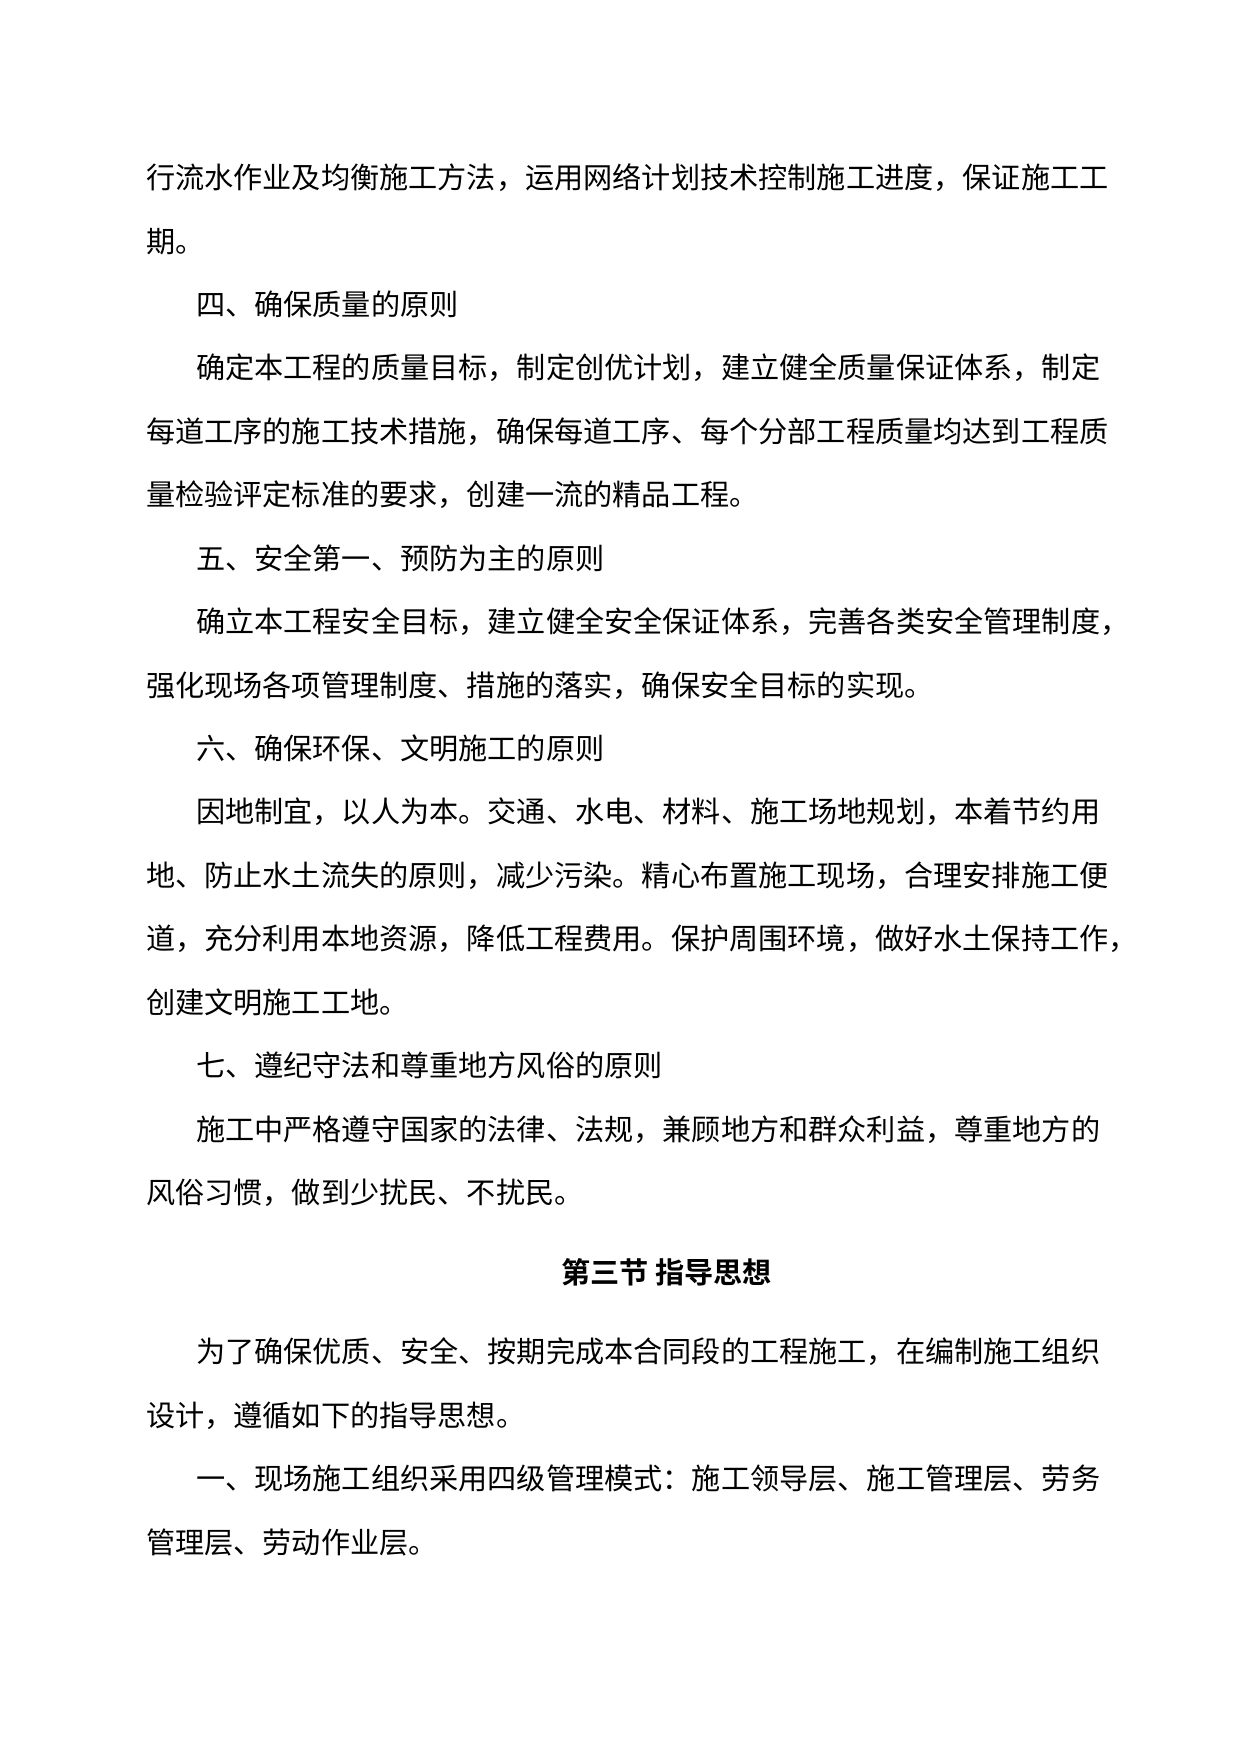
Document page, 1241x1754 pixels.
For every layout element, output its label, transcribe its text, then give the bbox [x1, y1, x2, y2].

text 施工中严格遵守国家的法律、法规，兼顾地方和群众利益，尊重地方的风俗习惯，做到少扰民、不扰民。 [146, 1106, 1128, 1212]
text 一、现场施工组织采用四级管理模式：施工领导层、施工管理层、劳务管理层、劳动作业层。 [146, 1456, 1128, 1562]
text 六、确保环保、文明施工的原则 [146, 726, 1128, 768]
text 因地制宜，以人为本。交通、水电、材料、施工场地规划，本着节约用地、防止水土流失的原则，减少污染。精心布置施工现场，合理安排施工便道，充分利用本地资源，降低工程费用。保护周围环境，做好水土保持工作，创建文明施工工地。 [146, 789, 1128, 1022]
text 五、安全第一、预防为主的原则 [146, 535, 1128, 578]
subtitle 第三节 指导思想 [146, 1249, 1128, 1292]
text 确定本工程的质量目标，制定创优计划，建立健全质量保证体系，制定每道工序的施工技术措施，确保每道工序、每个分部工程质量均达到工程质量检验评定标准的要求，创建一流的精品工程。 [146, 345, 1128, 514]
text 七、遵纪守法和尊重地方风俗的原则 [146, 1043, 1128, 1085]
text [146, 155, 1128, 260]
text 为了确保优质、安全、按期完成本合同段的工程施工，在编制施工组织设计，遵循如下的指导思想。 [146, 1329, 1128, 1435]
text 四、确保质量的原则 [146, 282, 1128, 324]
text 确立本工程安全目标，建立健全安全保证体系，完善各类安全管理制度，强化现场各项管理制度、措施的落实，确保安全目标的实现。 [146, 599, 1128, 704]
